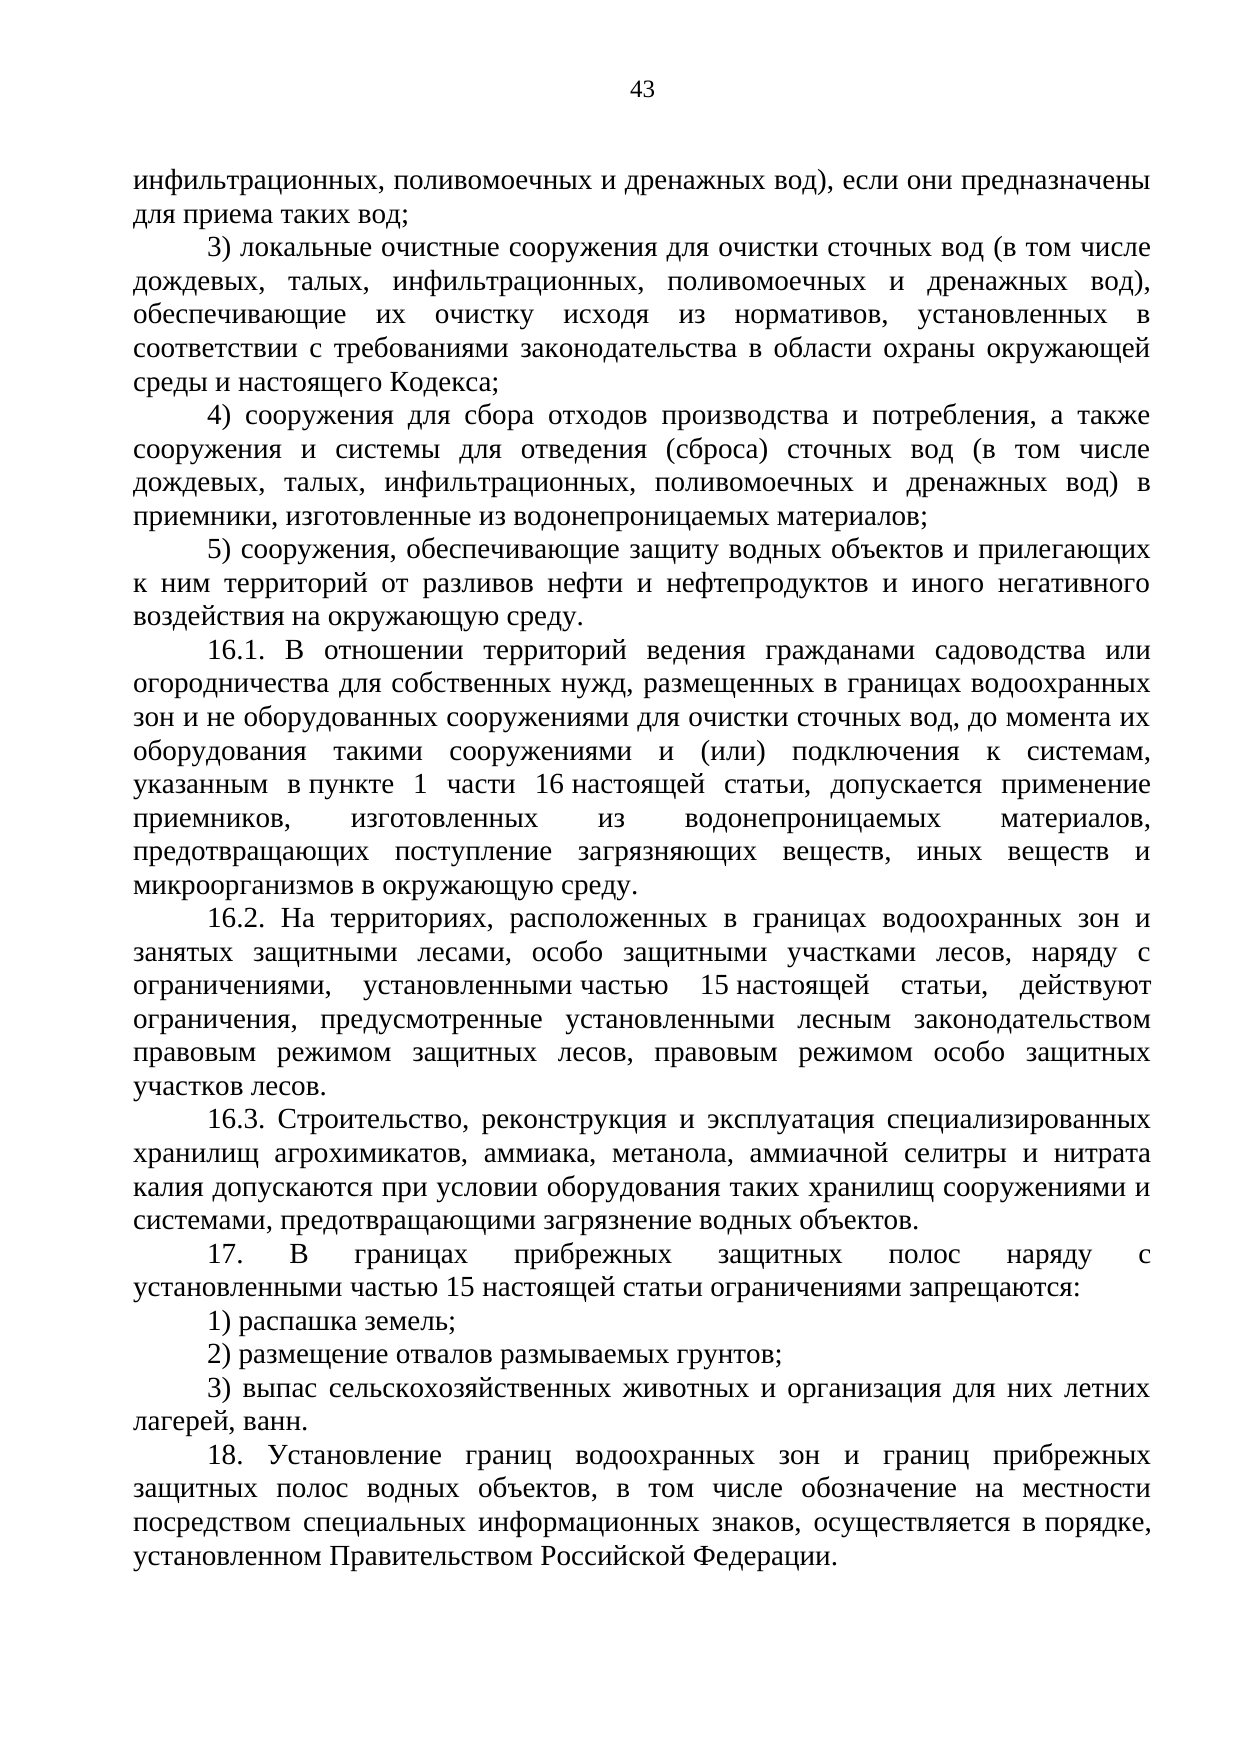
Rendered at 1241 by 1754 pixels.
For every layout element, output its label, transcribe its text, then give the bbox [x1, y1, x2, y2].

text 18. Установление границ водоохранных зон и границ прибрежных защитных полос водных объектов, в том числе обозначение на местности посредством специальных информационных знаков, осуществляется в порядке, установленном Правительством Российской Федерации. [133, 1437, 1152, 1571]
text 16.3. Строительство, реконструкция и эксплуатация специализированных хранилищ агрохимикатов, аммиака, метанола, аммиачной селитры и нитрата калия допускаются при условии оборудования таких хранилищ сооружениями и системами, предотвращающими загрязнение водных объектов. [133, 1102, 1152, 1236]
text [133, 162, 1152, 229]
text 3) выпас сельскохозяйственных животных и организация для них летних лагерей, ванн. [133, 1370, 1152, 1437]
text 3) локальные очистные сооружения для очистки сточных вод (в том числе дождевых, талых, инфильтрационных, поливомоечных и дренажных вод), обеспечивающие их очистку исходя из нормативов, установленных в соответствии с требованиями законодательства в области охраны окружающей среды и настоящего Кодекса; [133, 229, 1152, 397]
text 16.2. На территориях, расположенных в границах водоохранных зон и занятых защитными лесами, особо защитными участками лесов, наряду с ограничениями, установленными частью 15 настоящей статьи, действуют ограничения, предусмотренные установленными лесным законодательством правовым режимом защитных лесов, правовым режимом особо защитных участков лесов. [133, 900, 1152, 1102]
text 1) распашка земель; [133, 1303, 1152, 1336]
text 5) сооружения, обеспечивающие защиту водных объектов и прилегающих к ним территорий от разливов нефти и нефтепродуктов и иного негативного воздействия на окружающую среду. [133, 531, 1152, 632]
text 4) сооружения для сбора отходов производства и потребления, а также сооружения и системы для отведения (сброса) сточных вод (в том числе дождевых, талых, инфильтрационных, поливомоечных и дренажных вод) в приемники, изготовленные из водонепроницаемых материалов; [133, 397, 1152, 531]
text 17. В границах прибрежных защитных полос наряду с установленными частью 15 настоящей статьи ограничениями запрещаются: [133, 1236, 1152, 1303]
text 2) размещение отвалов размываемых грунтов; [133, 1336, 1152, 1370]
text 16.1. В отношении территорий ведения гражданами садоводства или огородничества для собственных нужд, размещенных в границах водоохранных зон и не оборудованных сооружениями для очистки сточных вод, до момента их оборудования такими сооружениями и (или) подключения к системам, указанным в пункте 1 части 16 настоящей статьи, допускается применение приемников, изготовленных из водонепроницаемых материалов, предотвращающих поступление загрязняющих веществ, иных веществ и микроорганизмов в окружающую среду. [133, 632, 1152, 900]
